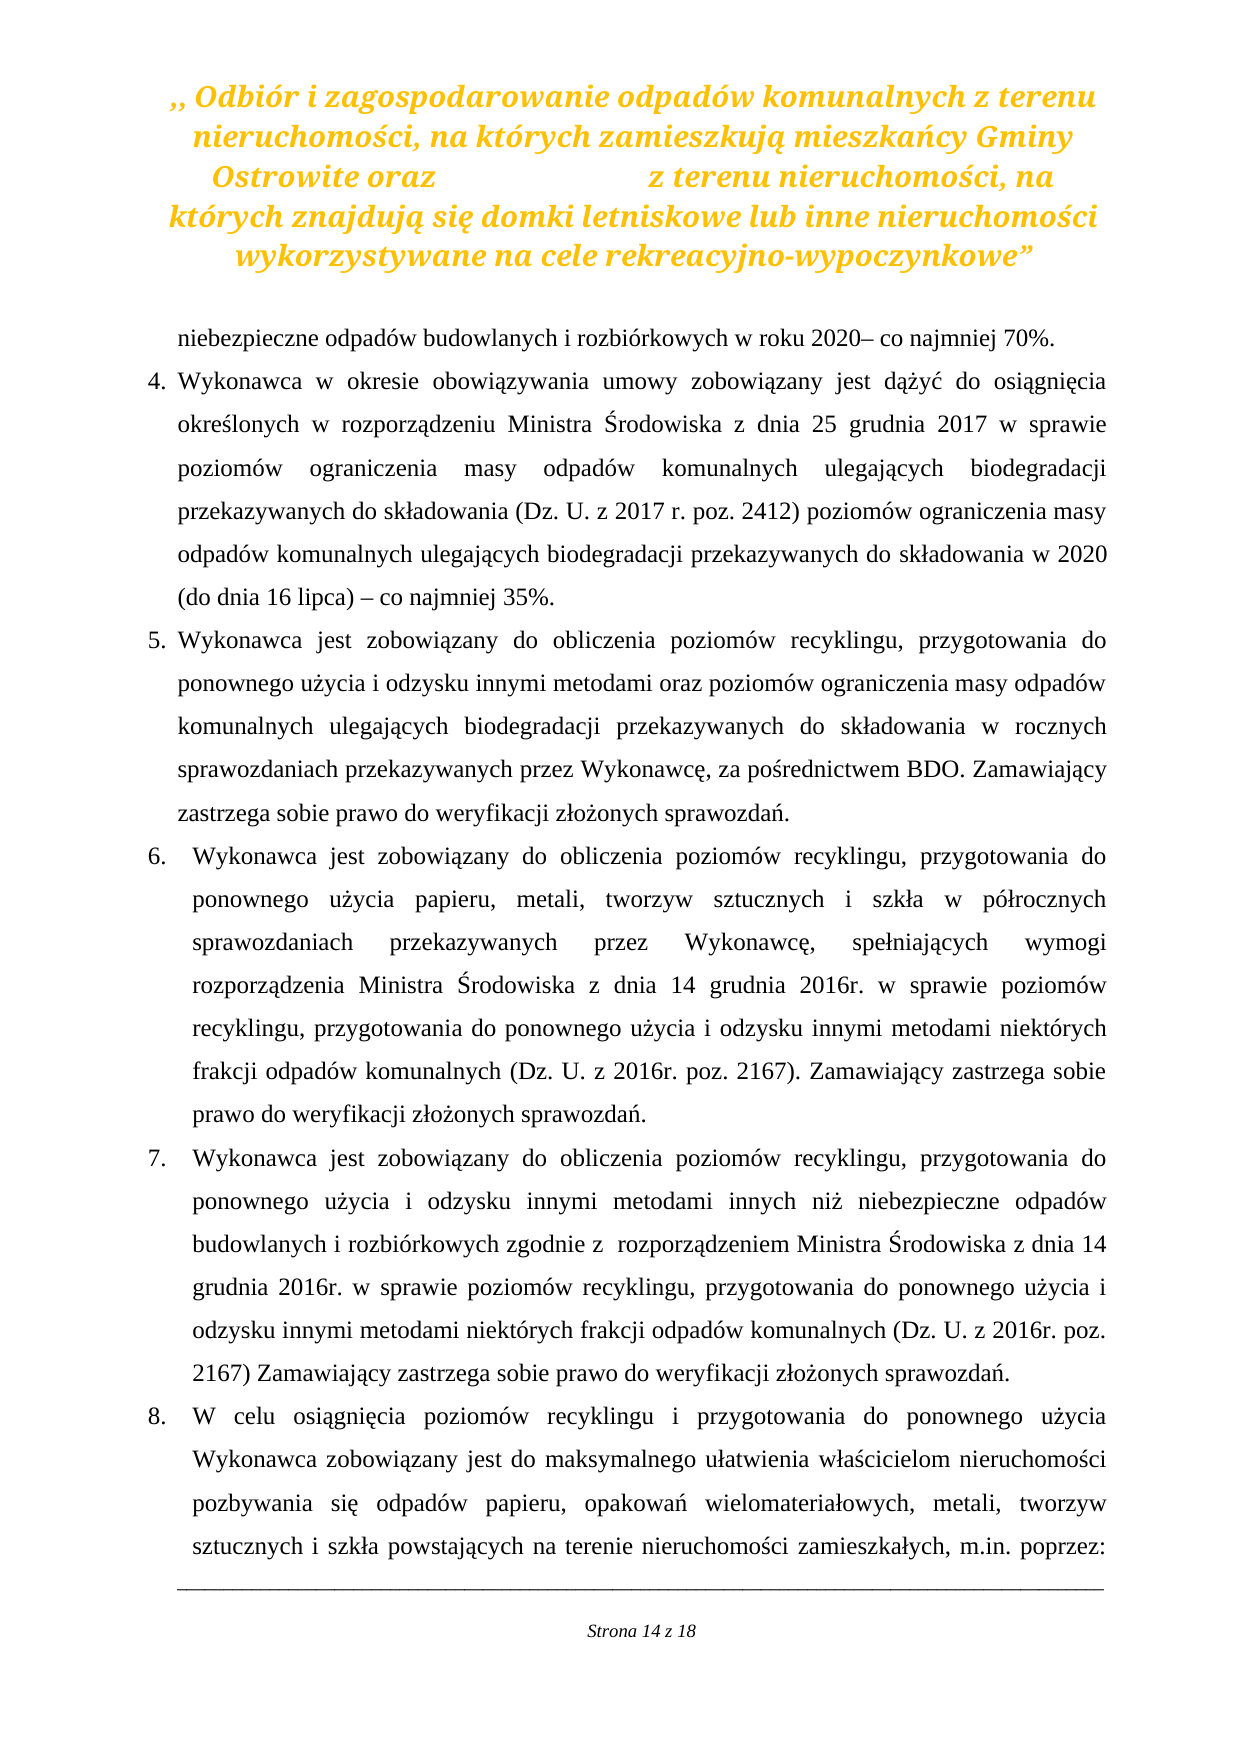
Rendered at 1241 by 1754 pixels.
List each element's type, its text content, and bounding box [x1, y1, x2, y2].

list Wykonawca jest zobowiązany do obliczenia poziomów recyklingu, przygotowania do ponownego użycia i odzysku innymi metodami oraz poziomów ograniczenia masy odpadów komunalnych ulegających biodegradacji przekazywanych do składowania w rocznych sprawozdaniach przekazywanych przez Wykonawcę, za pośrednictwem BDO. Zamawiający zastrzega sobie prawo do weryfikacji złożonych sprawozdań. [148, 625, 1107, 826]
list Wykonawca w okresie obowiązywania umowy zobowiązany jest dążyć do osiągnięcia określonych w rozporządzeniu Ministra Środowiska z dnia 25 grudnia 2017 w sprawie poziomów ograniczenia masy odpadów komunalnych ulegających biodegradacji przekazywanych do składowania (Dz. U. z 2017 r. poz. 2412) poziomów ograniczenia masy odpadów komunalnych ulegających biodegradacji przekazywanych do składowania w 2020 (do dnia 16 lipca) – co najmniej 35%. [148, 366, 1107, 611]
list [148, 1401, 1107, 1559]
list Wykonawca jest zobowiązany do obliczenia poziomów recyklingu, przygotowania do ponownego użycia i odzysku innymi metodami innych niż niebezpieczne odpadów budowlanych i rozbiórkowych zgodnie z rozporządzeniem Ministra Środowiska z dnia 14 grudnia 2016r. w sprawie poziomów recyklingu, przygotowania do ponownego użycia i odzysku innymi metodami niektórych frakcji odpadów komunalnych (Dz. U. z 2016r. poz. 2167) Zamawiający zastrzega sobie prawo do weryfikacji złożonych sprawozdań. [148, 1143, 1107, 1387]
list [148, 323, 1107, 352]
list Wykonawca jest zobowiązany do obliczenia poziomów recyklingu, przygotowania do ponownego użycia papieru, metali, tworzyw sztucznych i szkła w półrocznych sprawozdaniach przekazywanych przez Wykonawcę, spełniających wymogi rozporządzenia Ministra Środowiska z dnia 14 grudnia 2016r. w sprawie poziomów recyklingu, przygotowania do ponownego użycia i odzysku innymi metodami niektórych frakcji odpadów komunalnych (Dz. U. z 2016r. poz. 2167). Zamawiający zastrzega sobie prawo do weryfikacji złożonych sprawozdań. [148, 841, 1107, 1128]
